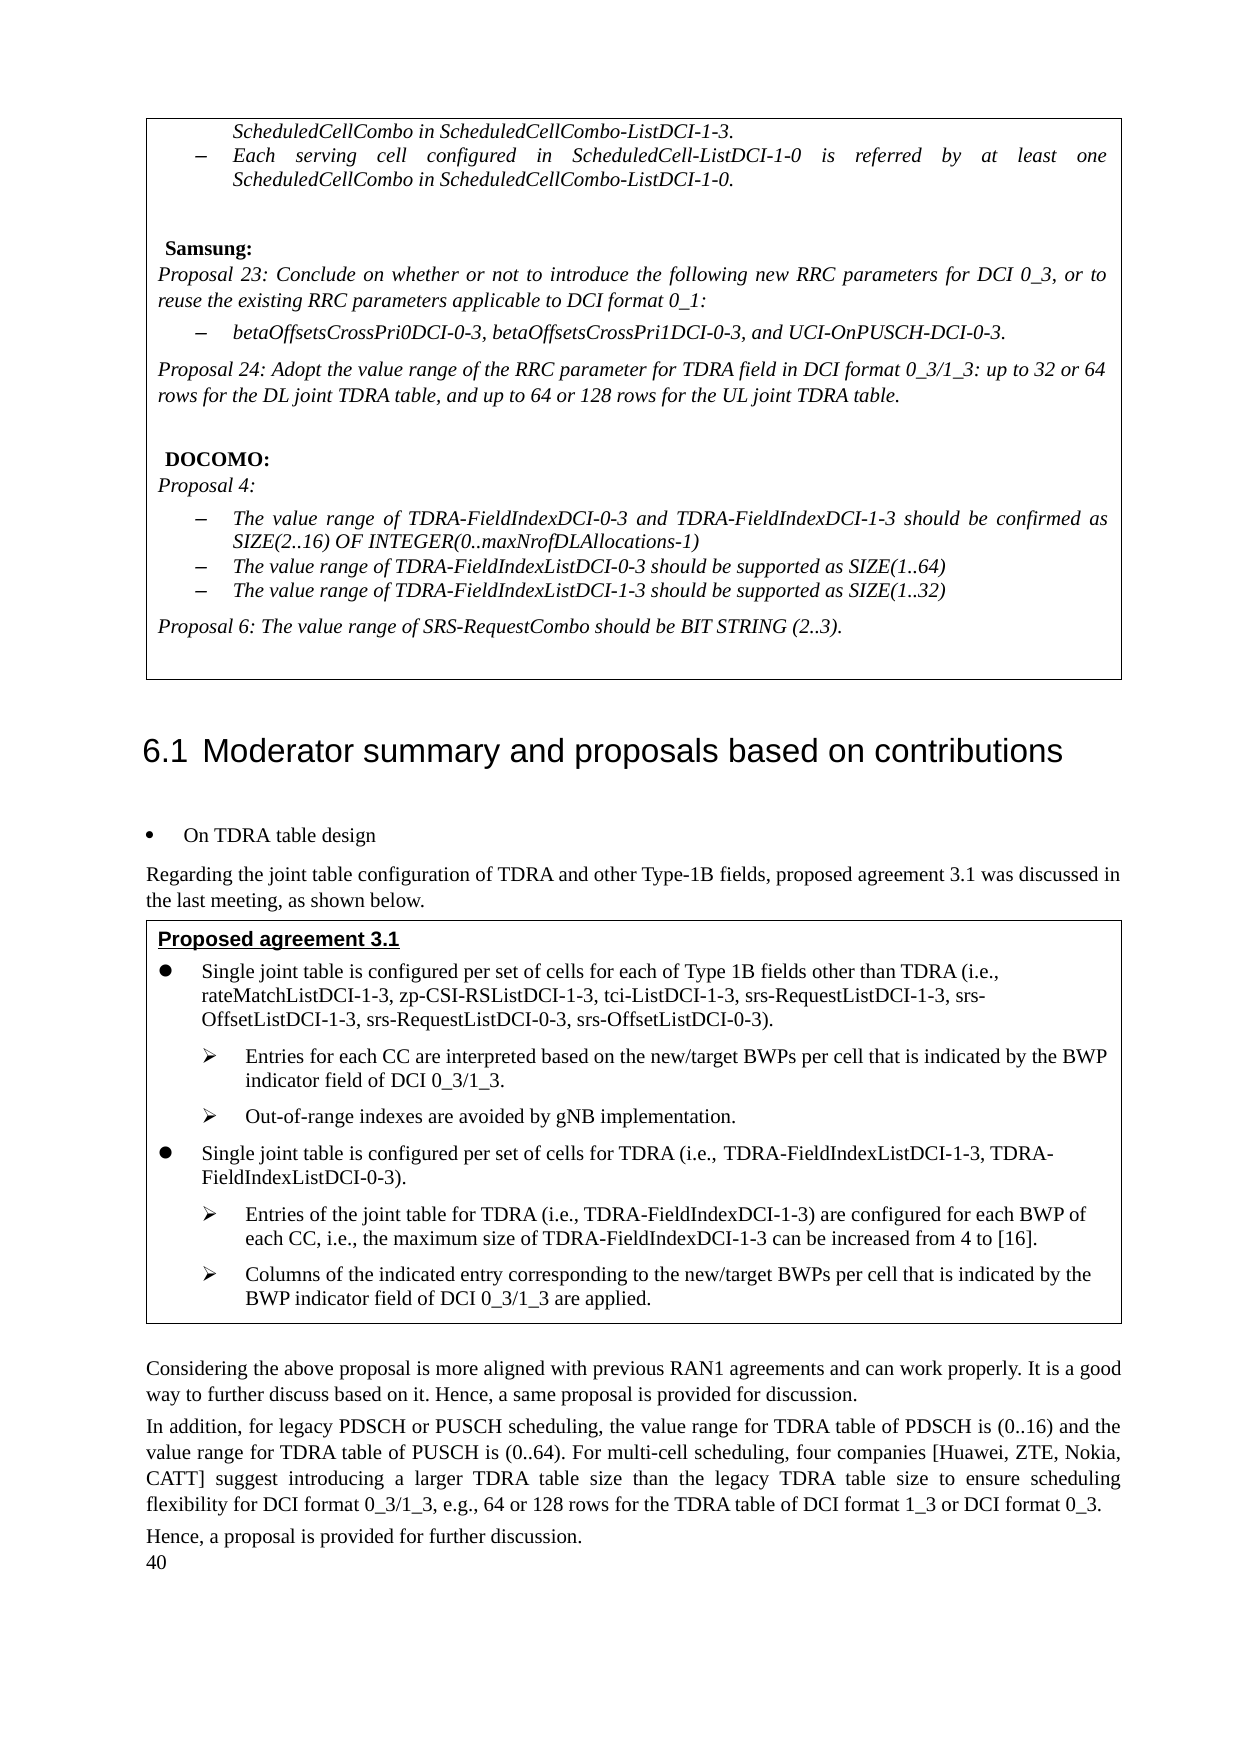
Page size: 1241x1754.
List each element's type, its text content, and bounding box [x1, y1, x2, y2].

text In addition, for legacy PDSCH or PUSCH scheduling, the value range for TDRA table of PDSCH is (0..16) and the value range for TDRA table of PUSCH is (0..64). For multi-cell scheduling, four companies [Huawei, ZTE, Nokia, CATT] suggest introducing a larger TDRA table size than the legacy TDRA table size to ensure scheduling flexibility for DCI format 0_3/1_3, e.g., 64 or 128 rows for the TDRA table of DCI format 1_3 or DCI format 0_3. [146, 1414, 1122, 1516]
subtitle Moderator summary and proposals based on contributions [142, 731, 1122, 769]
text Considering the above proposal is more aligned with previous RAN1 agreements and can work properly. It is a good way to further discuss based on it. Hence, a same proposal is provided for discussion. [146, 1356, 1122, 1406]
table_header Proposed agreement 3.1 Single joint table is configured per set of cells for each of Type 1B fields other than TDRA (i.e., rateMatchListDCI-1-3, zp-CSI-RSListDCI-1-3, tci-ListDCI-1-3, srs-RequestListDCI-1-3, srs-OffsetListDCI-1-3, srs-RequestListDCI-0-3, srs-OffsetListDCI-0-3). Entries for each CC are interpreted based on the new/target BWPs per cell that is indicated by the BWP indicator field of DCI 0_3/1_3. Out-of-range indexes are avoided by gNB implementation. Single joint table is configured per set of cells for TDRA (i.e., TDRA-FieldIndexListDCI-1-3, TDRA-FieldIndexListDCI-0-3). Entries of the joint table for TDRA (i.e., TDRA-FieldIndexDCI-1-3) are configured for each BWP of each CC, i.e., the maximum size of TDRA-FieldIndexDCI-1-3 can be increased from 4 to [16]. Columns of the indicated entry corresponding to the new/target BWPs per cell that is indicated by the BWP indicator field of DCI 0_3/1_3 are applied. [147, 921, 1121, 1323]
list On TDRA table design [146, 823, 1122, 847]
text Regarding the joint table configuration of TDRA and other Type-1B fields, proposed agreement 3.1 was discussed in the last meeting, as shown below. [146, 862, 1122, 912]
text Hence, a proposal is provided for further discussion. [146, 1524, 1122, 1548]
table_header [147, 119, 1121, 679]
